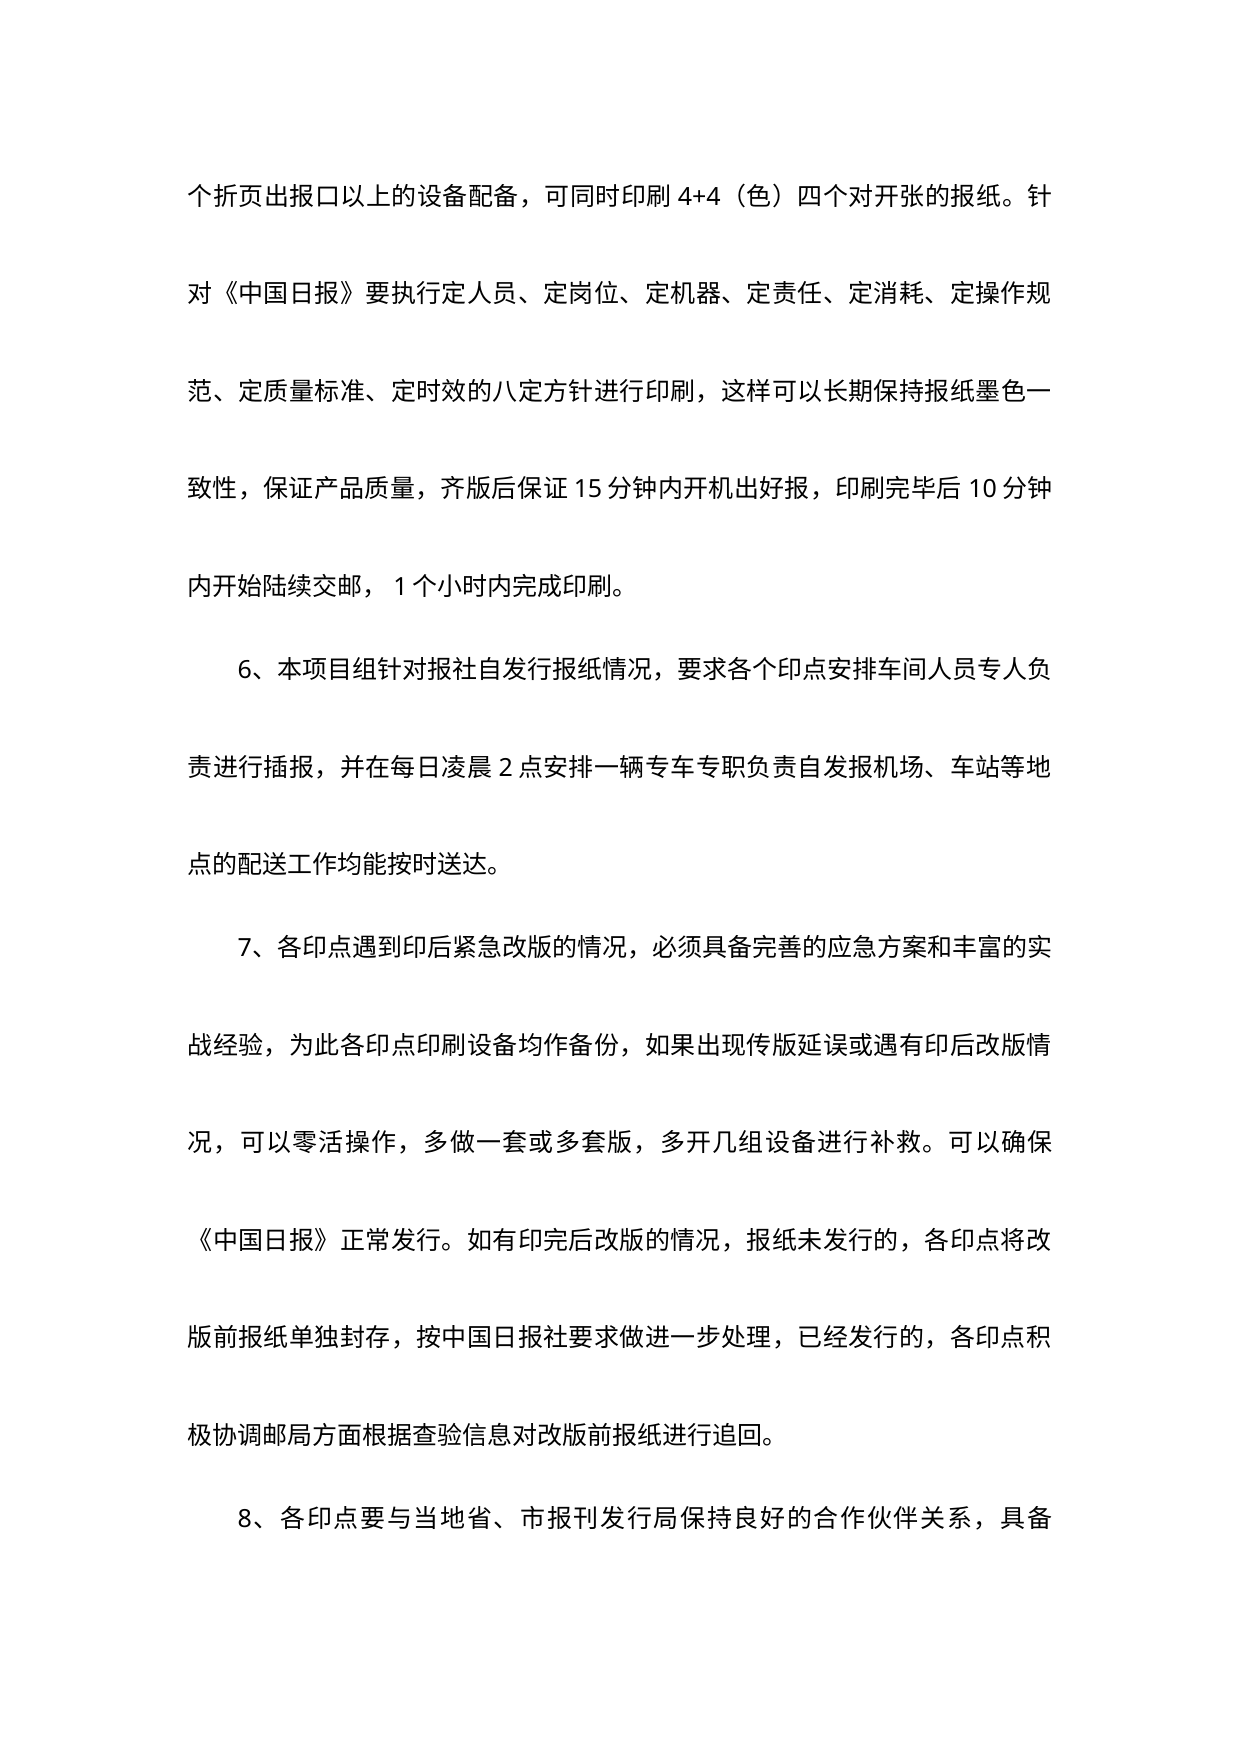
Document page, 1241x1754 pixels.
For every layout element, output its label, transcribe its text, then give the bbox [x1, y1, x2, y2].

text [187, 162, 1053, 617]
text 7、各印点遇到印后紧急改版的情况，必须具备完善的应急方案和丰富的实战经验，为此各印点印刷设备均作备份，如果出现传版延误或遇有印后改版情况，可以零活操作，多做一套或多套版，多开几组设备进行补救。可以确保《中国日报》正常发行。如有印完后改版的情况，报纸未发行的，各印点将改版前报纸单独封存，按中国日报社要求做进一步处理，已经发行的，各印点积极协调邮局方面根据查验信息对改版前报纸进行追回。 [187, 913, 1053, 1466]
text 6、本项目组针对报社自发行报纸情况，要求各个印点安排车间人员专人负责进行插报，并在每日凌晨2点安排一辆专车专职负责自发报机场、车站等地点的配送工作均能按时送达。 [187, 635, 1053, 895]
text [187, 1484, 1053, 1549]
